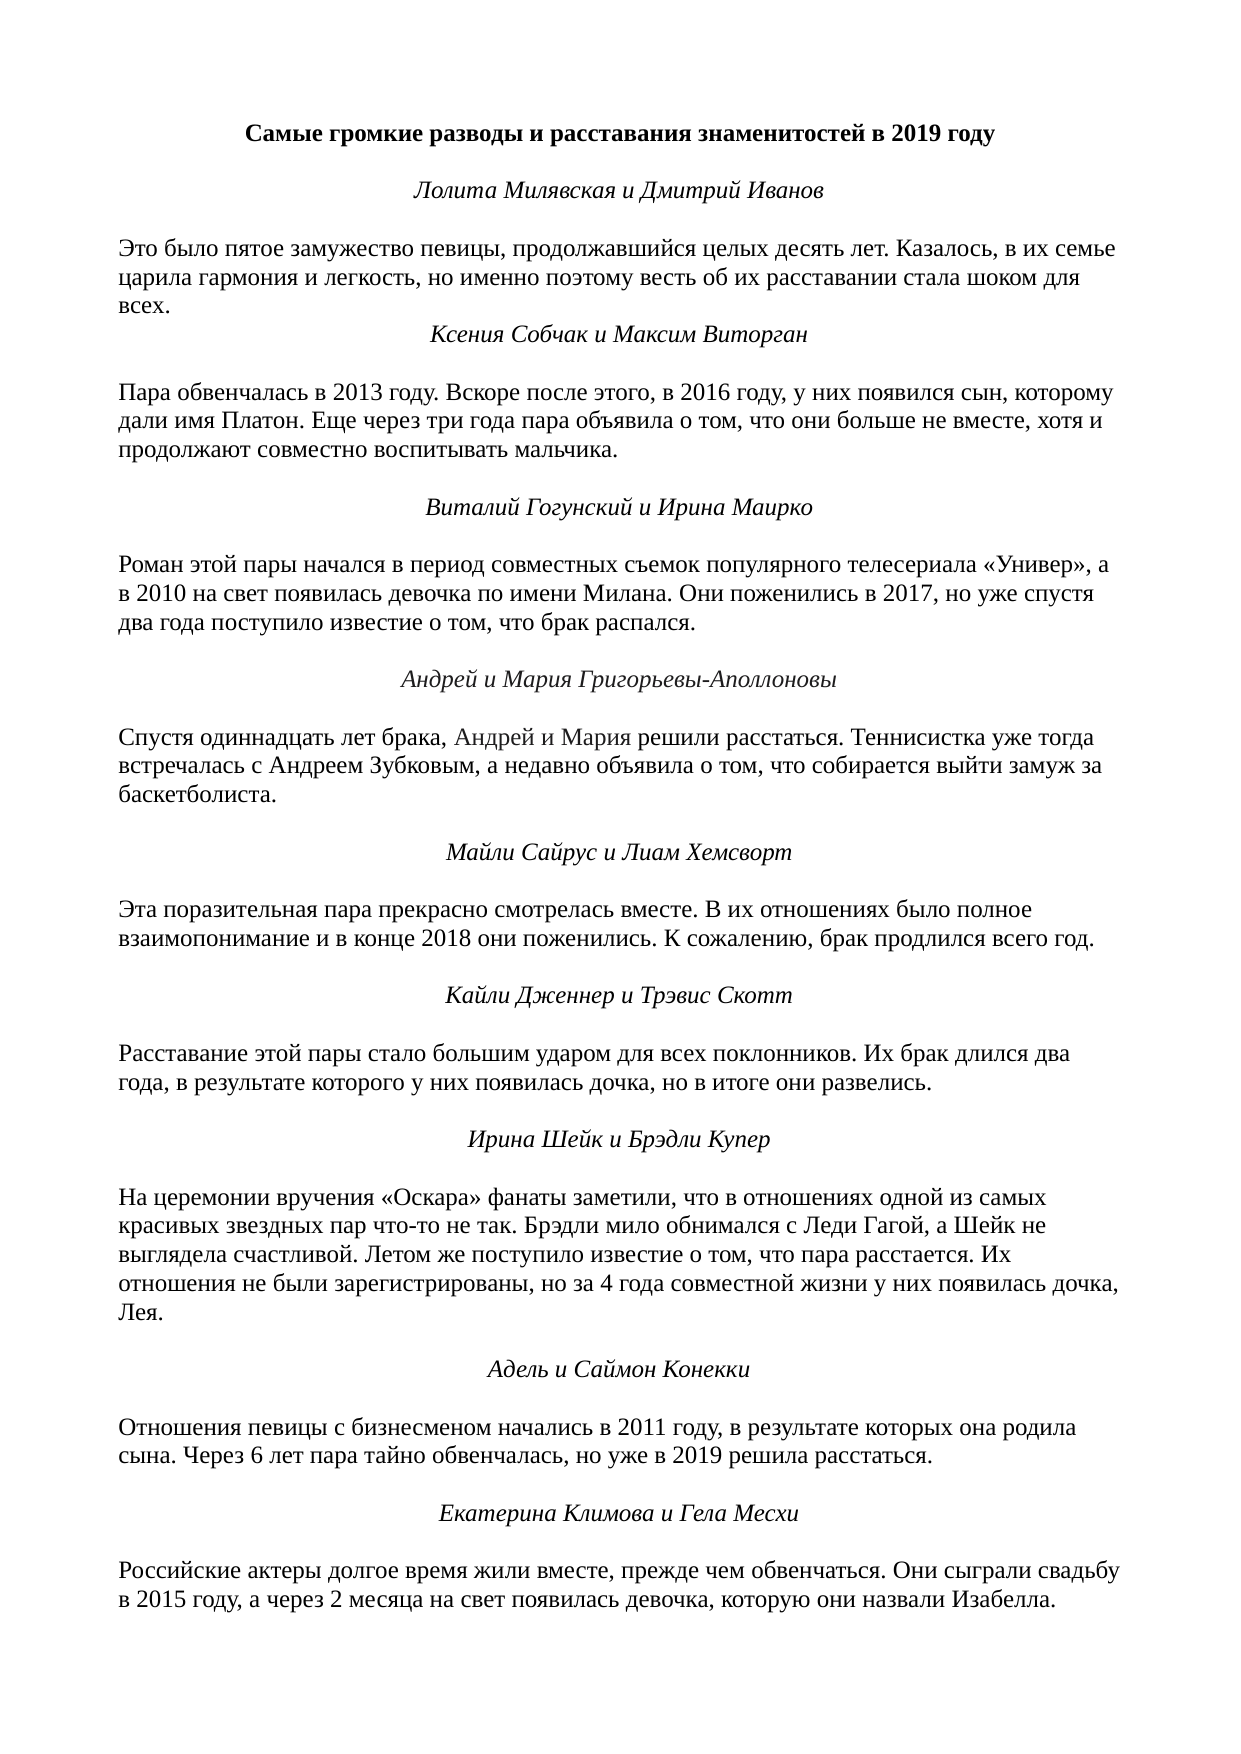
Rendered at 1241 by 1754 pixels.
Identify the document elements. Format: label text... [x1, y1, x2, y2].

text Кайли Дженнер и Трэвис Скотт [118, 981, 1122, 1009]
text Майли Сайрус и Лиам Хемсворт [118, 837, 1122, 866]
text Ксения Собчак и Максим Виторган [118, 319, 1122, 348]
text Ирина Шейк и Брэдли Купер [118, 1124, 1122, 1153]
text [118, 1556, 1122, 1613]
text Лолита Милявская и Дмитрий Иванов [118, 176, 1122, 204]
text Расставание этой пары стало большим ударом для всех поклонников. Их брак длился два года, в результате которого у них появилась дочка, но в итоге они развелись. [118, 1038, 1122, 1096]
text Эта поразительная пара прекрасно смотрелась вместе. В их отношениях было полное взаимопонимание и в конце 2018 они поженились. К сожалению, брак продлился всего год. [118, 894, 1122, 952]
text Отношения певицы с бизнесменом начались в 2011 году, в результате которых она родила сына. Через 6 лет пара тайно обвенчалась, но уже в 2019 решила расстаться. [118, 1412, 1122, 1469]
text Пара обвенчалась в 2013 году. Вскоре после этого, в 2016 году, у них появился сын, которому дали имя Платон. Еще через три года пара объявила о том, что они больше не вместе, хотя и продолжают совместно воспитывать мальчика. [118, 377, 1122, 463]
text На церемонии вручения «Оскара» фанаты заметили, что в отношениях одной из самых красивых звездных пар что-то не так. Брэдли мило обнимался с Леди Гагой, а Шейк не выглядела счастливой. Летом же поступило известие о том, что пара расстается. Их отношения не были зарегистрированы, но за 4 года совместной жизни у них появилась дочка, Лея. [118, 1182, 1122, 1326]
text Екатерина Климова и Гела Месхи [118, 1498, 1122, 1527]
text Виталий Гогунский и Ирина Маирко [118, 492, 1122, 521]
text Самые громкие разводы и расставания знаменитостей в 2019 году [118, 118, 1122, 147]
text Адель и Саймон Конекки [118, 1354, 1122, 1383]
text Это было пятое замужество певицы, продолжавшийся целых десять лет. Казалось, в их семье царила гармония и легкость, но именно поэтому весть об их расставании стала шоком для всех. [118, 233, 1122, 319]
text Андрей и Мария Григорьевы-Аполлоновы [118, 664, 1122, 693]
text Роман этой пары начался в период совместных съемок популярного телесериала «Универ», а в 2010 на свет появилась девочка по имени Милана. Они поженились в 2017, но уже спустя два года поступило известие о том, что брак распался. [118, 549, 1122, 636]
text Спустя одиннадцать лет брака, Андрей и Мария решили расстаться. Теннисистка уже тогда встречалась с Андреем Зубковым, а недавно объявила о том, что собирается выйти замуж за баскетболиста. [118, 722, 1122, 808]
